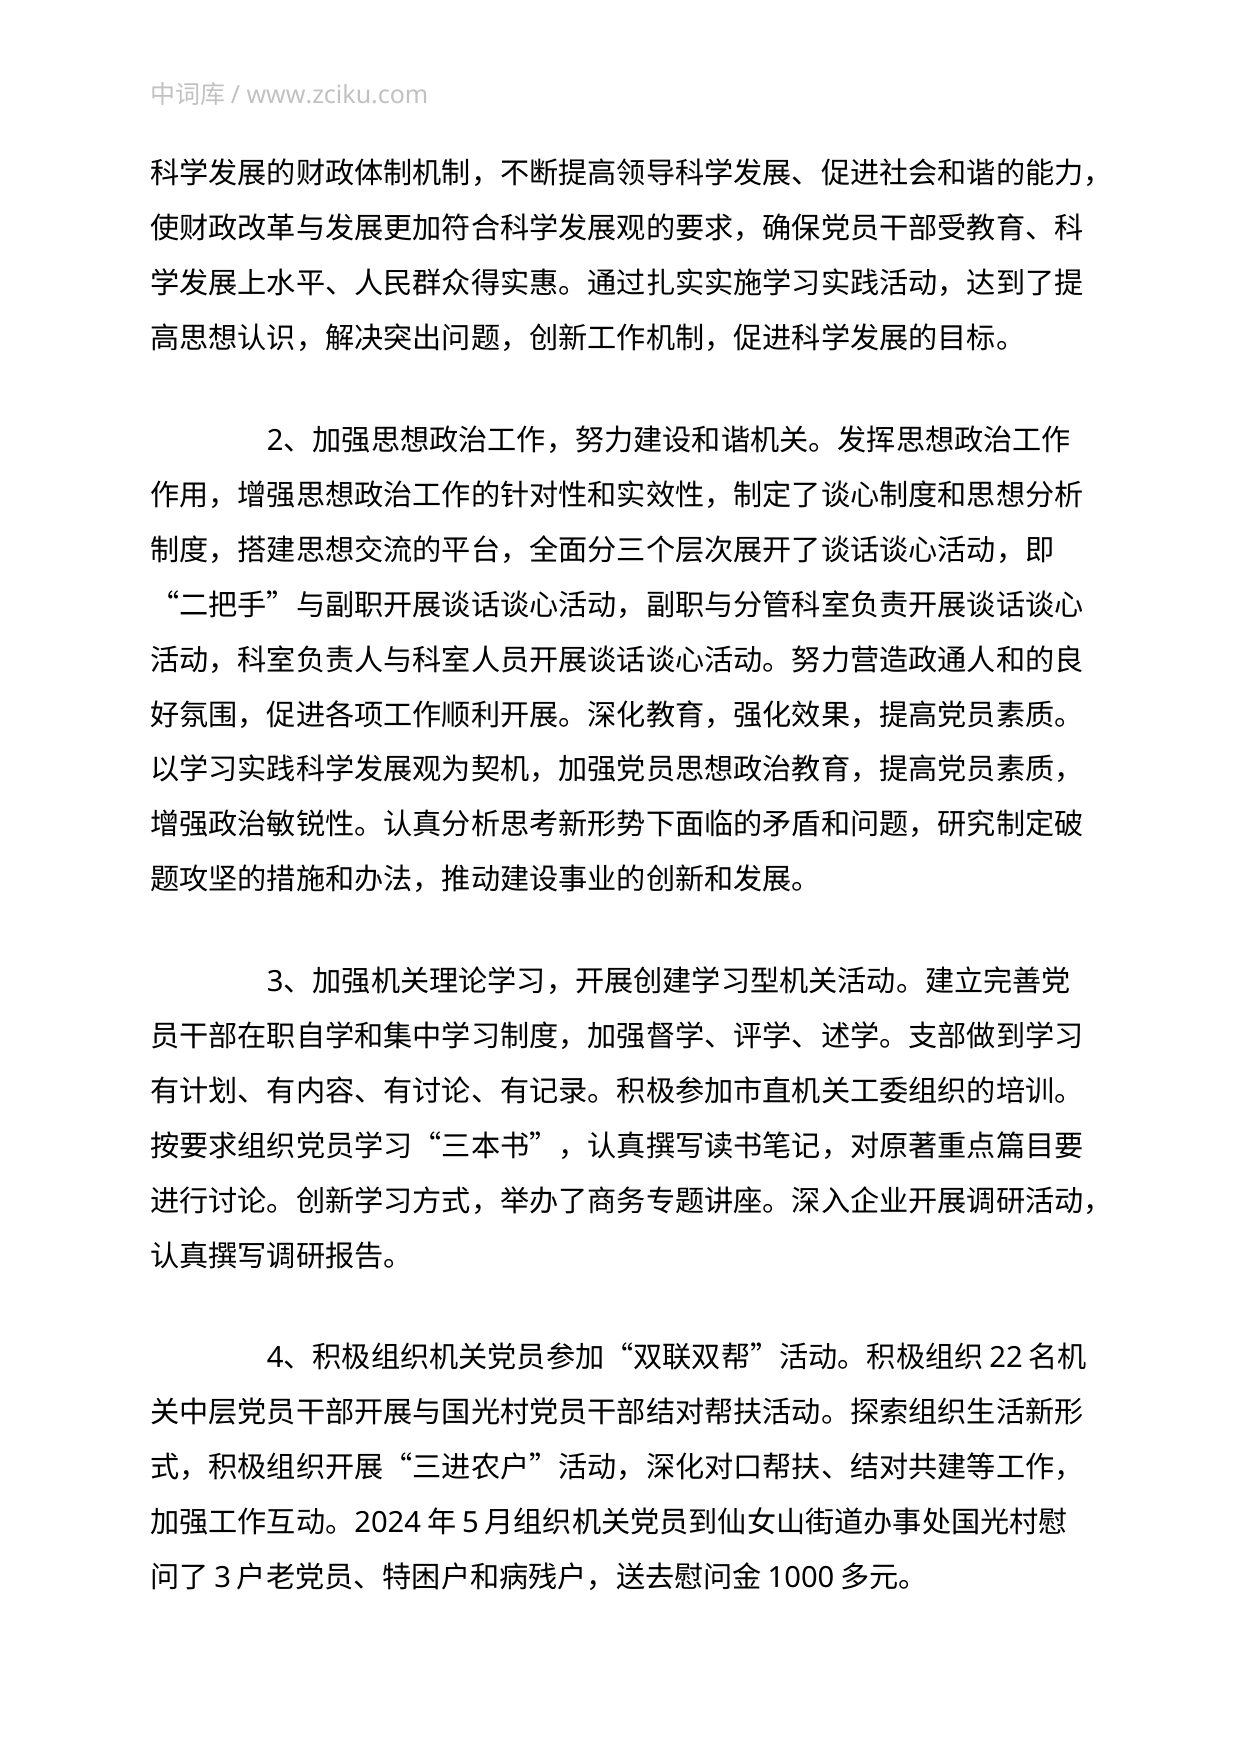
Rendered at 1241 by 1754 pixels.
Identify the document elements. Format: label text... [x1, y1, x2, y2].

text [150, 150, 1090, 357]
text 2、加强思想政治工作，努力建设和谐机关。发挥思想政治工作作用，增强思想政治工作的针对性和实效性，制定了谈心制度和思想分析制度，搭建思想交流的平台，全面分三个层次展开了谈话谈心活动，即“二把手”与副职开展谈话谈心活动，副职与分管科室负责开展谈话谈心活动，科室负责人与科室人员开展谈话谈心活动。努力营造政通人和的良好氛围，促进各项工作顺利开展。深化教育，强化效果，提高党员素质。以学习实践科学发展观为契机，加强党员思想政治教育，提高党员素质，增强政治敏锐性。认真分析思考新形势下面临的矛盾和问题，研究制定破题攻坚的措施和办法，推动建设事业的创新和发展。 [150, 416, 1090, 898]
text 4、积极组织机关党员参加“双联双帮”活动。积极组织22名机关中层党员干部开展与国光村党员干部结对帮扶活动。探索组织生活新形式，积极组织开展“三进农户”活动，深化对口帮扶、结对共建等工作，加强工作互动。2024年5月组织机关党员到仙女山街道办事处国光村慰问了3户老党员、特困户和病残户，送去慰问金1000多元。 [150, 1334, 1090, 1596]
text 3、加强机关理论学习，开展创建学习型机关活动。建立完善党员干部在职自学和集中学习制度，加强督学、评学、述学。支部做到学习有计划、有内容、有讨论、有记录。积极参加市直机关工委组织的培训。按要求组织党员学习“三本书”，认真撰写读书笔记，对原著重点篇目要进行讨论。创新学习方式，举办了商务专题讲座。深入企业开展调研活动，认真撰写调研报告。 [150, 957, 1090, 1274]
